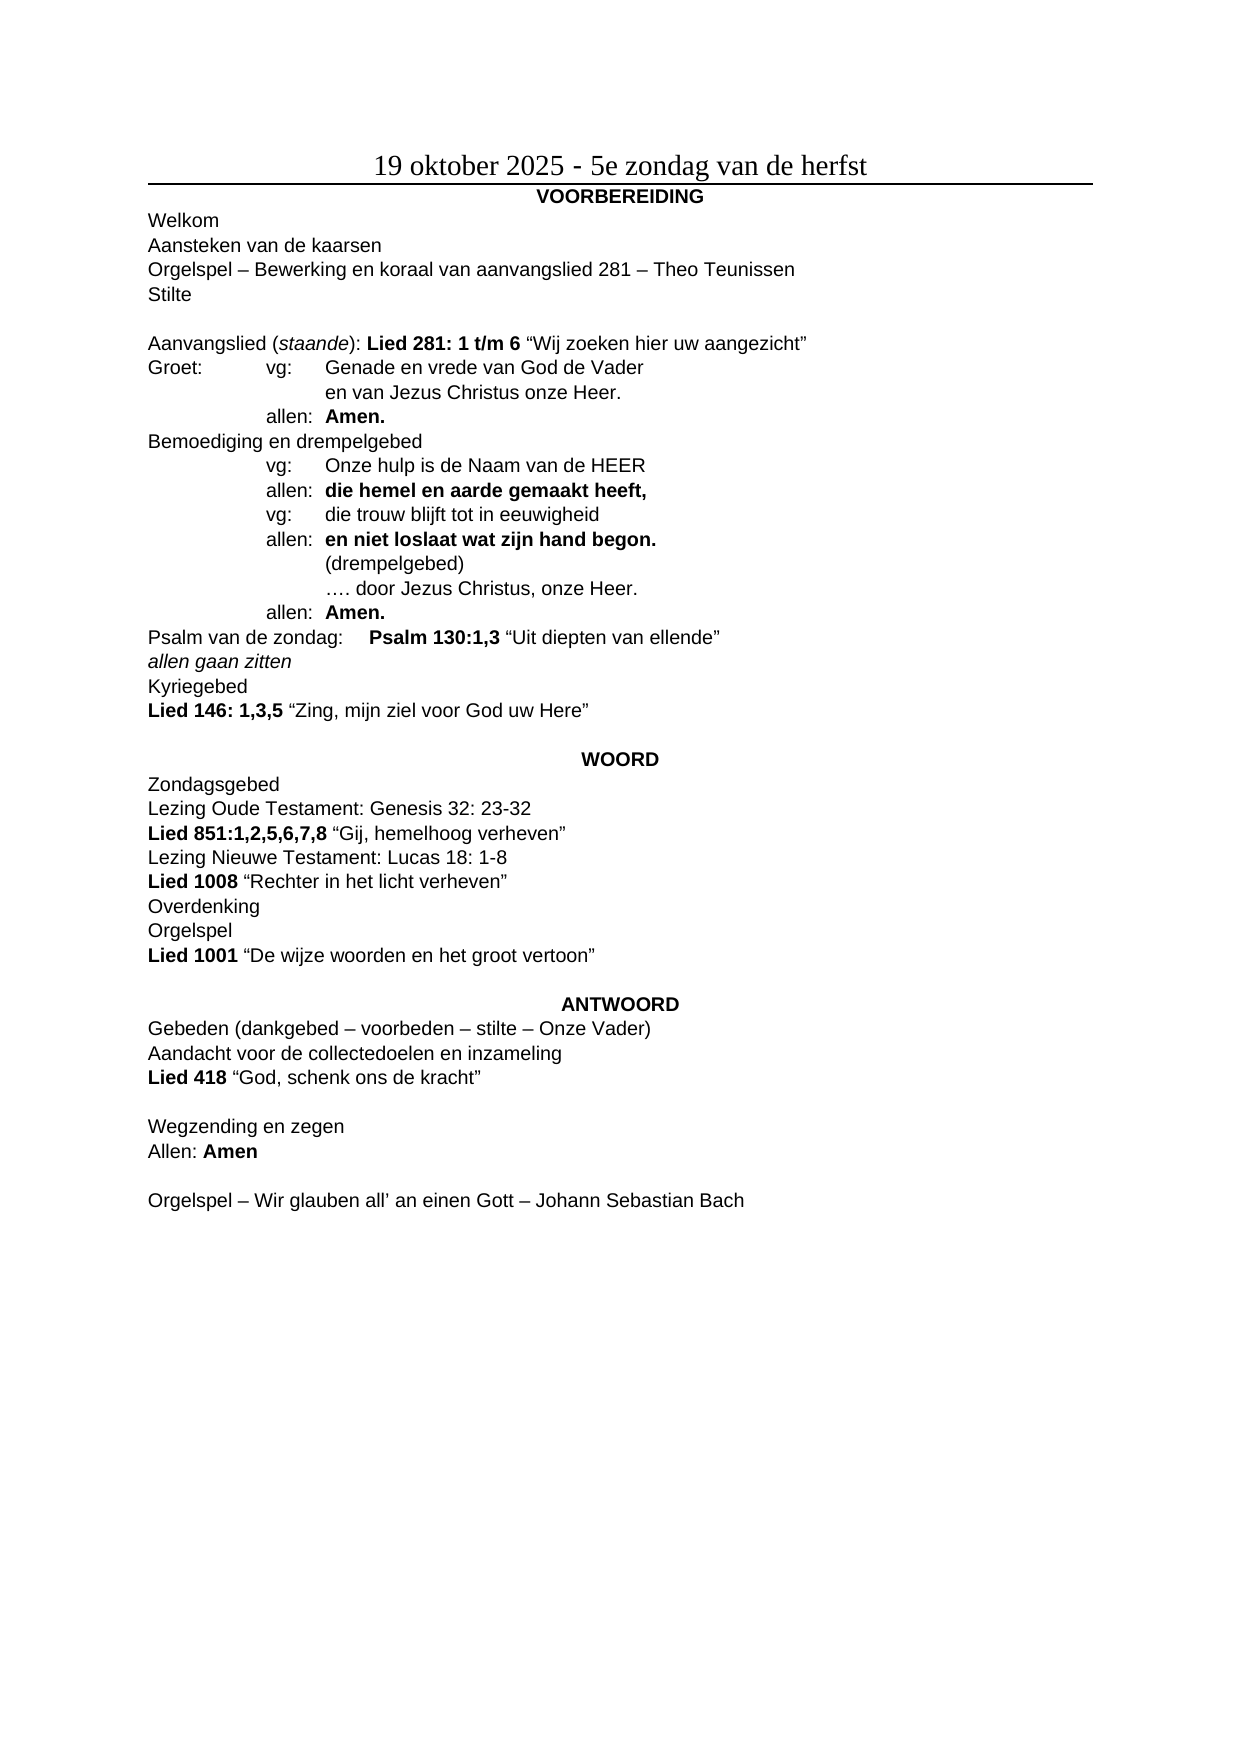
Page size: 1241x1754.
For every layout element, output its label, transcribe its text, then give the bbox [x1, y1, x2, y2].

text Aandacht voor de collectedoelen en inzameling [148, 1042, 1093, 1064]
text Lied 851:1,2,5,6,7,8 “Gij, hemelhoog verheven” [148, 821, 1093, 844]
text …. door Jezus Christus, onze Heer. [148, 577, 1093, 599]
text Gebeden (dankgebed – voorbeden – stilte – Onze Vader) [148, 1017, 1093, 1040]
text 19 oktober 2025 - 5e zondag van de herfst [148, 148, 1093, 183]
text ANTWOORD [148, 993, 1093, 1015]
text Orgelspel [148, 919, 1093, 942]
text Welkom [148, 209, 1093, 232]
text Bemoediging en drempelgebed [148, 430, 1093, 452]
text vg: Onze hulp is de Naam van de HEER [148, 454, 1093, 477]
text allen: die hemel en aarde gemaakt heeft, [148, 479, 1093, 501]
text Aanvangslied (staande): Lied 281: 1 t/m 6 “Wij zoeken hier uw aangezicht” [148, 332, 1093, 354]
text en van Jezus Christus onze Heer. [148, 381, 1093, 403]
text Lied 146: 1,3,5 “Zing, mijn ziel voor God uw Here” [148, 699, 1093, 722]
text (drempelgebed) [148, 552, 1093, 575]
text allen: en niet loslaat wat zijn hand begon. [148, 528, 1093, 550]
text Lied 1001 “De wijze woorden en het groot vertoon” [148, 944, 1093, 966]
text Overdenking [148, 895, 1093, 917]
text Allen: Amen [148, 1139, 1093, 1162]
text Stilte [148, 283, 1093, 306]
text VOORBEREIDING [148, 185, 1093, 208]
text allen: Amen. [148, 601, 1093, 624]
text Orgelspel – Wir glauben all’ an einen Gott – Johann Sebastian Bach [148, 1188, 1093, 1211]
text Kyriegebed [148, 674, 1093, 697]
text allen: Amen. [148, 405, 1093, 428]
text allen gaan zitten [148, 650, 1093, 673]
text Aansteken van de kaarsen [148, 234, 1093, 257]
text Wegzending en zegen [148, 1115, 1093, 1138]
text vg: die trouw blijft tot in eeuwigheid [148, 503, 1093, 526]
text Lezing Nieuwe Testament: Lucas 18: 1-8 [148, 846, 1093, 868]
text Groet: vg: Genade en vrede van God de Vader [148, 356, 1093, 379]
text Zondagsgebed [148, 772, 1093, 795]
text WOORD [148, 748, 1093, 771]
text Lied 418 “God, schenk ons de kracht” [148, 1066, 1093, 1089]
text Orgelspel – Bewerking en koraal van aanvangslied 281 – Theo Teunissen [148, 258, 1093, 281]
text Lezing Oude Testament: Genesis 32: 23-32 [148, 797, 1093, 819]
text Lied 1008 “Rechter in het licht verheven” [148, 870, 1093, 893]
text Psalm van de zondag: Psalm 130:1,3 “Uit diepten van ellende” [148, 626, 1093, 648]
